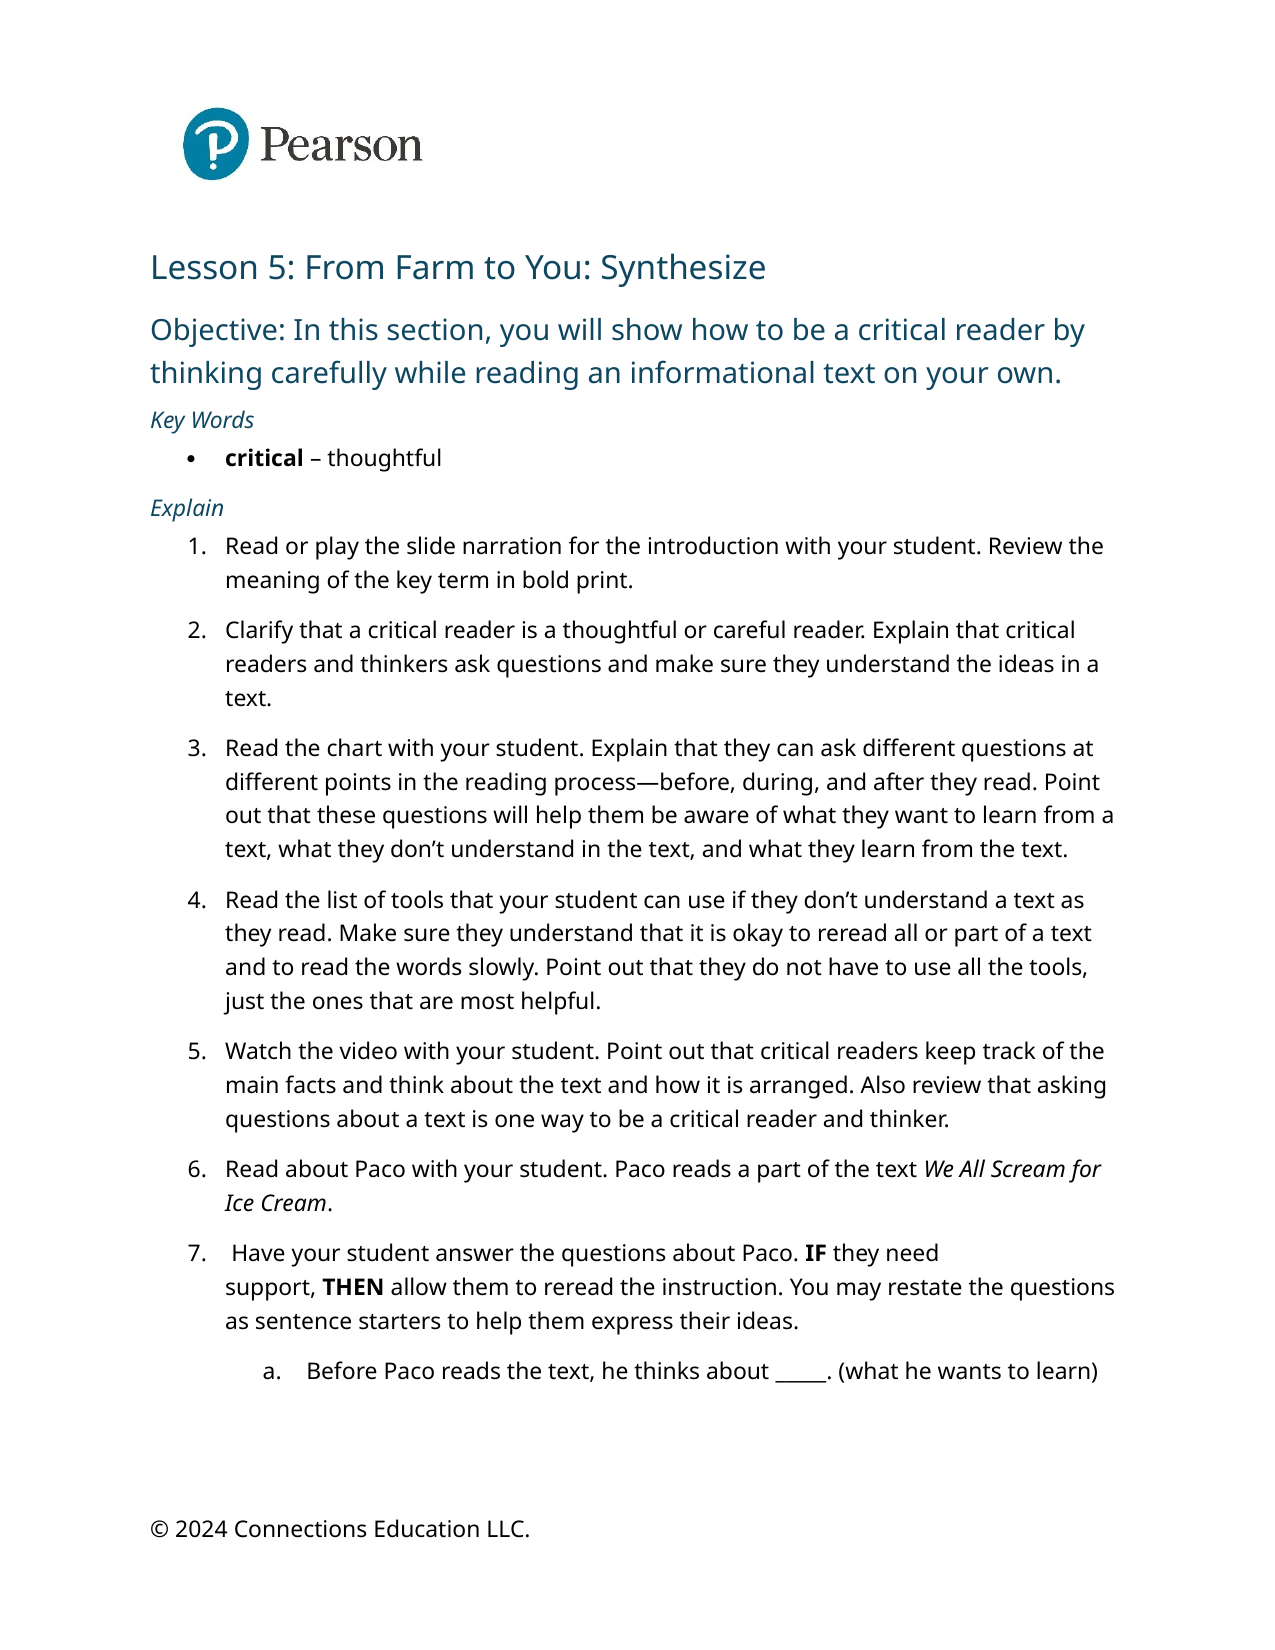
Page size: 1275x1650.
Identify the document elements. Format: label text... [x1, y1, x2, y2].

subtitle Objective: In this section, you will show how to be a critical reader by thinking carefully while reading an informational text on your own. [150, 309, 1125, 392]
list Read the list of tools that your student can use if they don’t understand a text as they read. Make sure they understand that it is okay to reread all or part of a text and to read the words slowly. Point out that they do not have to use all the tools, just the ones that are most helpful. [187, 883, 1125, 1016]
list Clarify that a critical reader is a thoughtful or careful reader. Explain that critical readers and thinkers ask questions and make sure they understand the ideas in a text. [187, 614, 1125, 713]
list Read or play the slide narration for the introduction with your student. Review the meaning of the key term in bold print. [187, 530, 1125, 595]
list Watch the video with your student. Point out that critical readers keep track of the main facts and think about the text and how it is arranged. Also review that asking questions about a text is one way to be a critical reader and thinker. [187, 1035, 1125, 1134]
list Have your student answer the questions about Paco. IF they need support, THEN allow them to reread the instruction. You may restate the questions as sentence starters to help them express their ideas. [187, 1237, 1125, 1336]
list Before Paco reads the text, he thinks about _____. (what he wants to learn) [262, 1355, 1125, 1386]
picture [150, 75, 455, 213]
list Read the chart with your student. Explain that they can ask different questions at different points in the reading process—before, during, and after they read. Point out that these questions will help them be aware of what they want to learn from a text, what they don’t understand in the text, and what they learn from the text. [187, 732, 1125, 864]
subtitle Lesson 5: From Farm to You: Synthesize [150, 244, 1125, 289]
list Read about Paco with your student. Paco reads a part of the text We All Scream for Ice Cream. [187, 1153, 1125, 1218]
subtitle Key Words [150, 403, 1125, 435]
subtitle Explain [150, 492, 1125, 523]
list critical – thoughtful [187, 441, 1125, 473]
